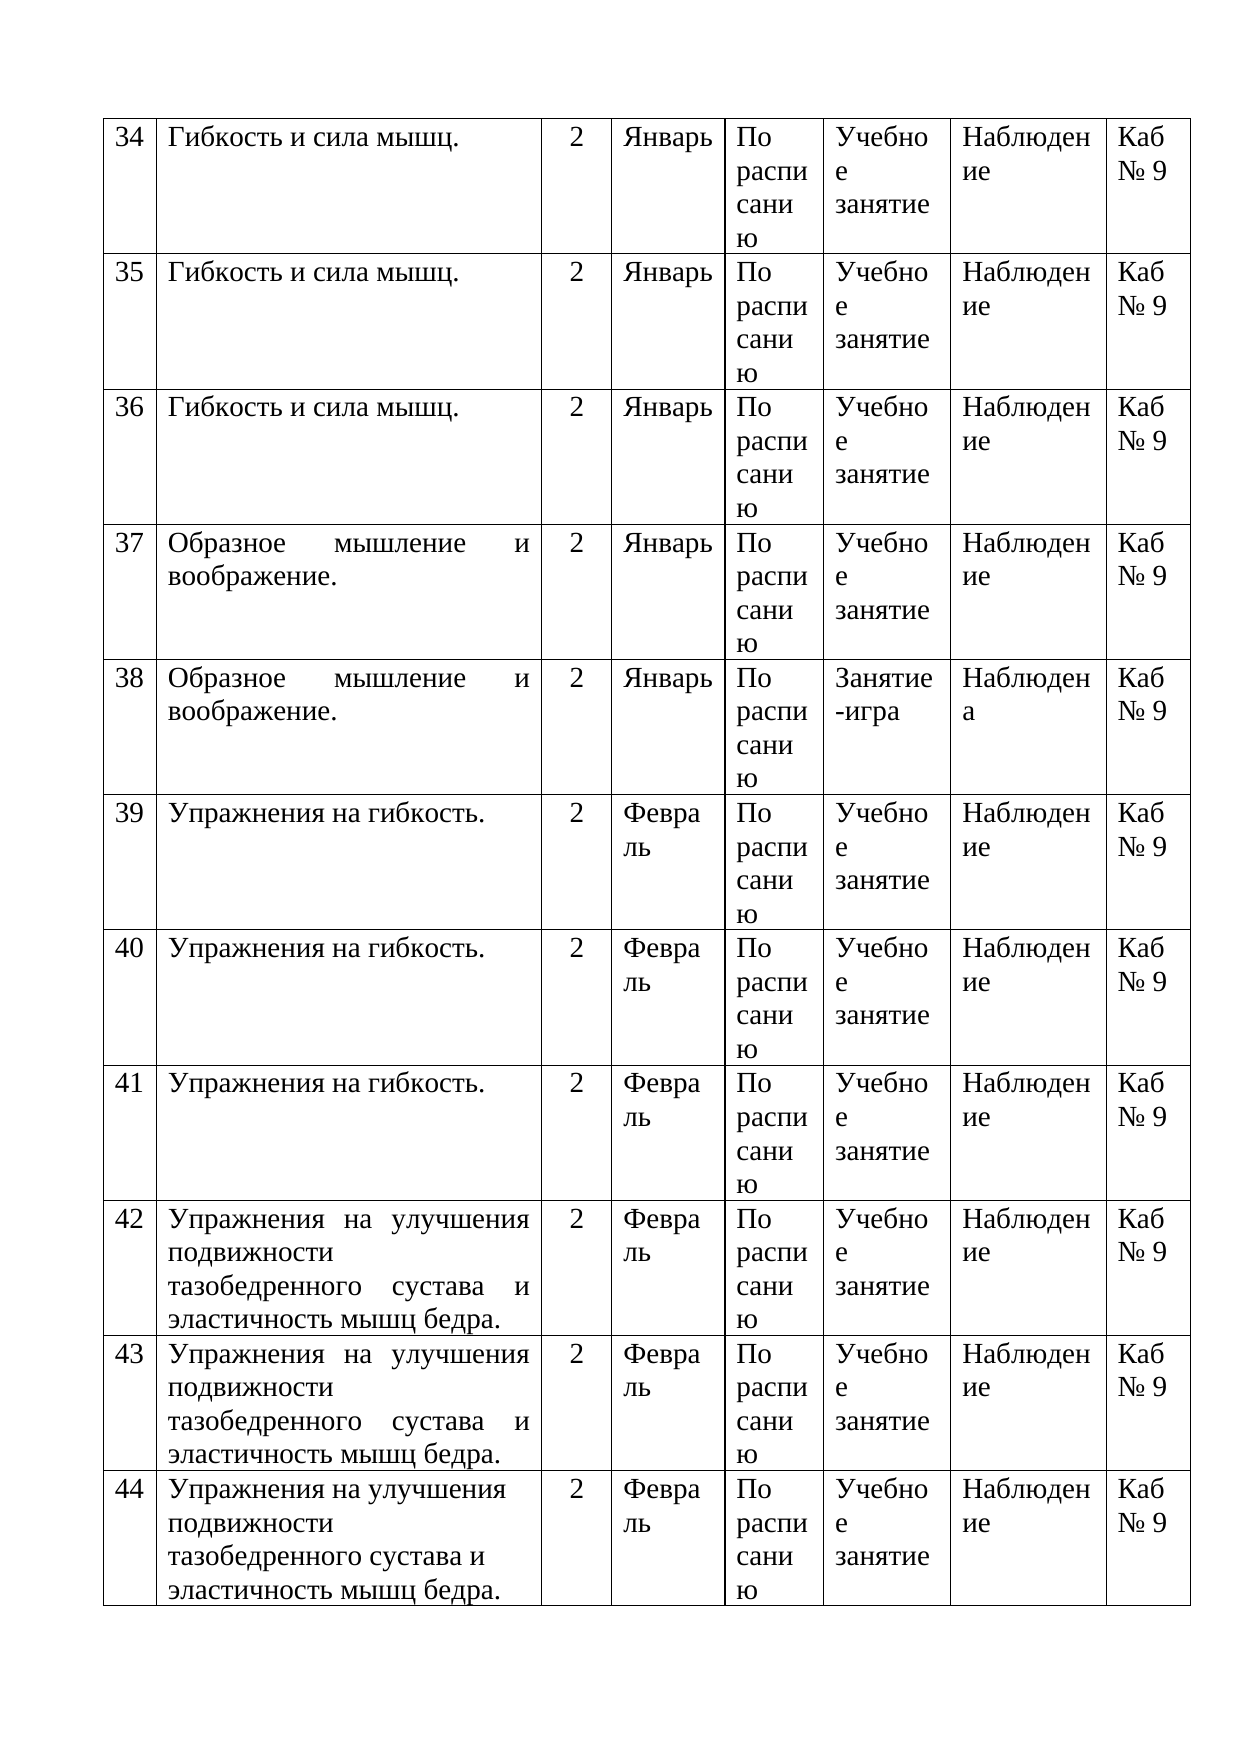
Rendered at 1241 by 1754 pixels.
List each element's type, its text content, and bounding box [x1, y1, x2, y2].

table_cell 41 [104, 1066, 156, 1200]
table_cell 38 [104, 660, 156, 794]
table_cell 39 [104, 795, 156, 929]
table_cell Каб № 9 [1107, 1066, 1190, 1200]
table_cell Наблюдение [951, 1471, 1106, 1605]
table_cell Январь [612, 390, 724, 524]
table_cell По расписанию [726, 795, 823, 929]
table_cell По расписанию [726, 1471, 823, 1605]
table_cell По расписанию [726, 1201, 823, 1335]
table_cell По расписанию [726, 660, 823, 794]
table_cell Наблюдение [951, 930, 1106, 1064]
table_cell Каб № 9 [1107, 119, 1190, 253]
table_cell Учебное занятие [824, 119, 950, 253]
table_cell Январь [612, 119, 724, 253]
table_cell Упражнения на улучшения подвижности тазобедренного сустава и эластичность мышц бедра. [157, 1471, 541, 1605]
table_cell Учебное занятие [824, 254, 950, 388]
table_cell 44 [104, 1471, 156, 1605]
table_cell По расписанию [726, 119, 823, 253]
table_cell 2 [542, 1066, 611, 1200]
table_cell 34 [104, 119, 156, 253]
table_cell Учебное занятие [824, 390, 950, 524]
table_cell По расписанию [726, 1336, 823, 1470]
table_cell Каб № 9 [1107, 1471, 1190, 1605]
table_cell Январь [612, 254, 724, 388]
table_cell Гибкость и сила мышц. [157, 254, 541, 388]
table_cell Каб № 9 [1107, 390, 1190, 524]
table_cell Февраль [612, 1066, 724, 1200]
table_cell Упражнения на гибкость. [157, 930, 541, 1064]
table_cell 42 [104, 1201, 156, 1335]
table_cell 2 [542, 119, 611, 253]
table_cell Наблюдение [951, 119, 1106, 253]
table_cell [157, 119, 541, 253]
table_cell 40 [104, 930, 156, 1064]
table_cell 2 [542, 660, 611, 794]
table_cell Январь [612, 660, 724, 794]
table_cell По расписанию [726, 525, 823, 659]
table_cell Учебное занятие [824, 1066, 950, 1200]
table_cell 2 [542, 254, 611, 388]
table_cell Каб № 9 [1107, 254, 1190, 388]
table_cell Образное мышление и воображение. [157, 525, 541, 659]
table_cell Гибкость и сила мышц. [157, 390, 541, 524]
table_cell 2 [542, 1201, 611, 1335]
table_cell Наблюдение [951, 390, 1106, 524]
table_cell 43 [104, 1336, 156, 1470]
table_cell Учебное занятие [824, 525, 950, 659]
table_cell По расписанию [726, 1066, 823, 1200]
table_cell Упражнения на гибкость. [157, 1066, 541, 1200]
table_cell 2 [542, 1336, 611, 1470]
table_cell Упражнения на гибкость. [157, 795, 541, 929]
table_cell Учебное занятие [824, 1471, 950, 1605]
table_cell Февраль [612, 795, 724, 929]
table_cell 36 [104, 390, 156, 524]
table_cell Февраль [612, 1471, 724, 1605]
table_cell Каб № 9 [1107, 525, 1190, 659]
table_cell По расписанию [726, 930, 823, 1064]
table_cell 2 [542, 525, 611, 659]
table_cell Наблюдение [951, 254, 1106, 388]
table_cell Наблюдение [951, 1066, 1106, 1200]
table_cell Каб № 9 [1107, 795, 1190, 929]
table_cell Каб № 9 [1107, 660, 1190, 794]
table_cell 2 [542, 930, 611, 1064]
table_cell Учебное занятие [824, 795, 950, 929]
table_cell Каб № 9 [1107, 930, 1190, 1064]
table_cell Январь [612, 525, 724, 659]
table_cell Каб № 9 [1107, 1201, 1190, 1335]
table_cell Занятие-игра [824, 660, 950, 794]
table_cell Наблюдение [951, 1336, 1106, 1470]
table_cell Учебное занятие [824, 930, 950, 1064]
table_cell Упражнения на улучшения подвижности тазобедренного сустава и эластичность мышц бедра. [157, 1336, 541, 1470]
table_cell 2 [542, 795, 611, 929]
table_cell Наблюдение [951, 1201, 1106, 1335]
table_cell 35 [104, 254, 156, 388]
table_cell 37 [104, 525, 156, 659]
table_cell Каб № 9 [1107, 1336, 1190, 1470]
table_cell Образное мышление и воображение. [157, 660, 541, 794]
table_cell Учебное занятие [824, 1201, 950, 1335]
table_cell 2 [542, 1471, 611, 1605]
table_cell Упражнения на улучшения подвижности тазобедренного сустава и эластичность мышц бедра. [157, 1201, 541, 1335]
table_cell Учебное занятие [824, 1336, 950, 1470]
table_cell Февраль [612, 1201, 724, 1335]
table_cell По расписанию [726, 254, 823, 388]
table_cell Наблюдение [951, 795, 1106, 929]
table_cell По расписанию [726, 390, 823, 524]
table_cell 2 [542, 390, 611, 524]
table_cell Наблюдена [951, 660, 1106, 794]
table_cell Февраль [612, 930, 724, 1064]
table_cell Наблюдение [951, 525, 1106, 659]
table_cell Февраль [612, 1336, 724, 1470]
